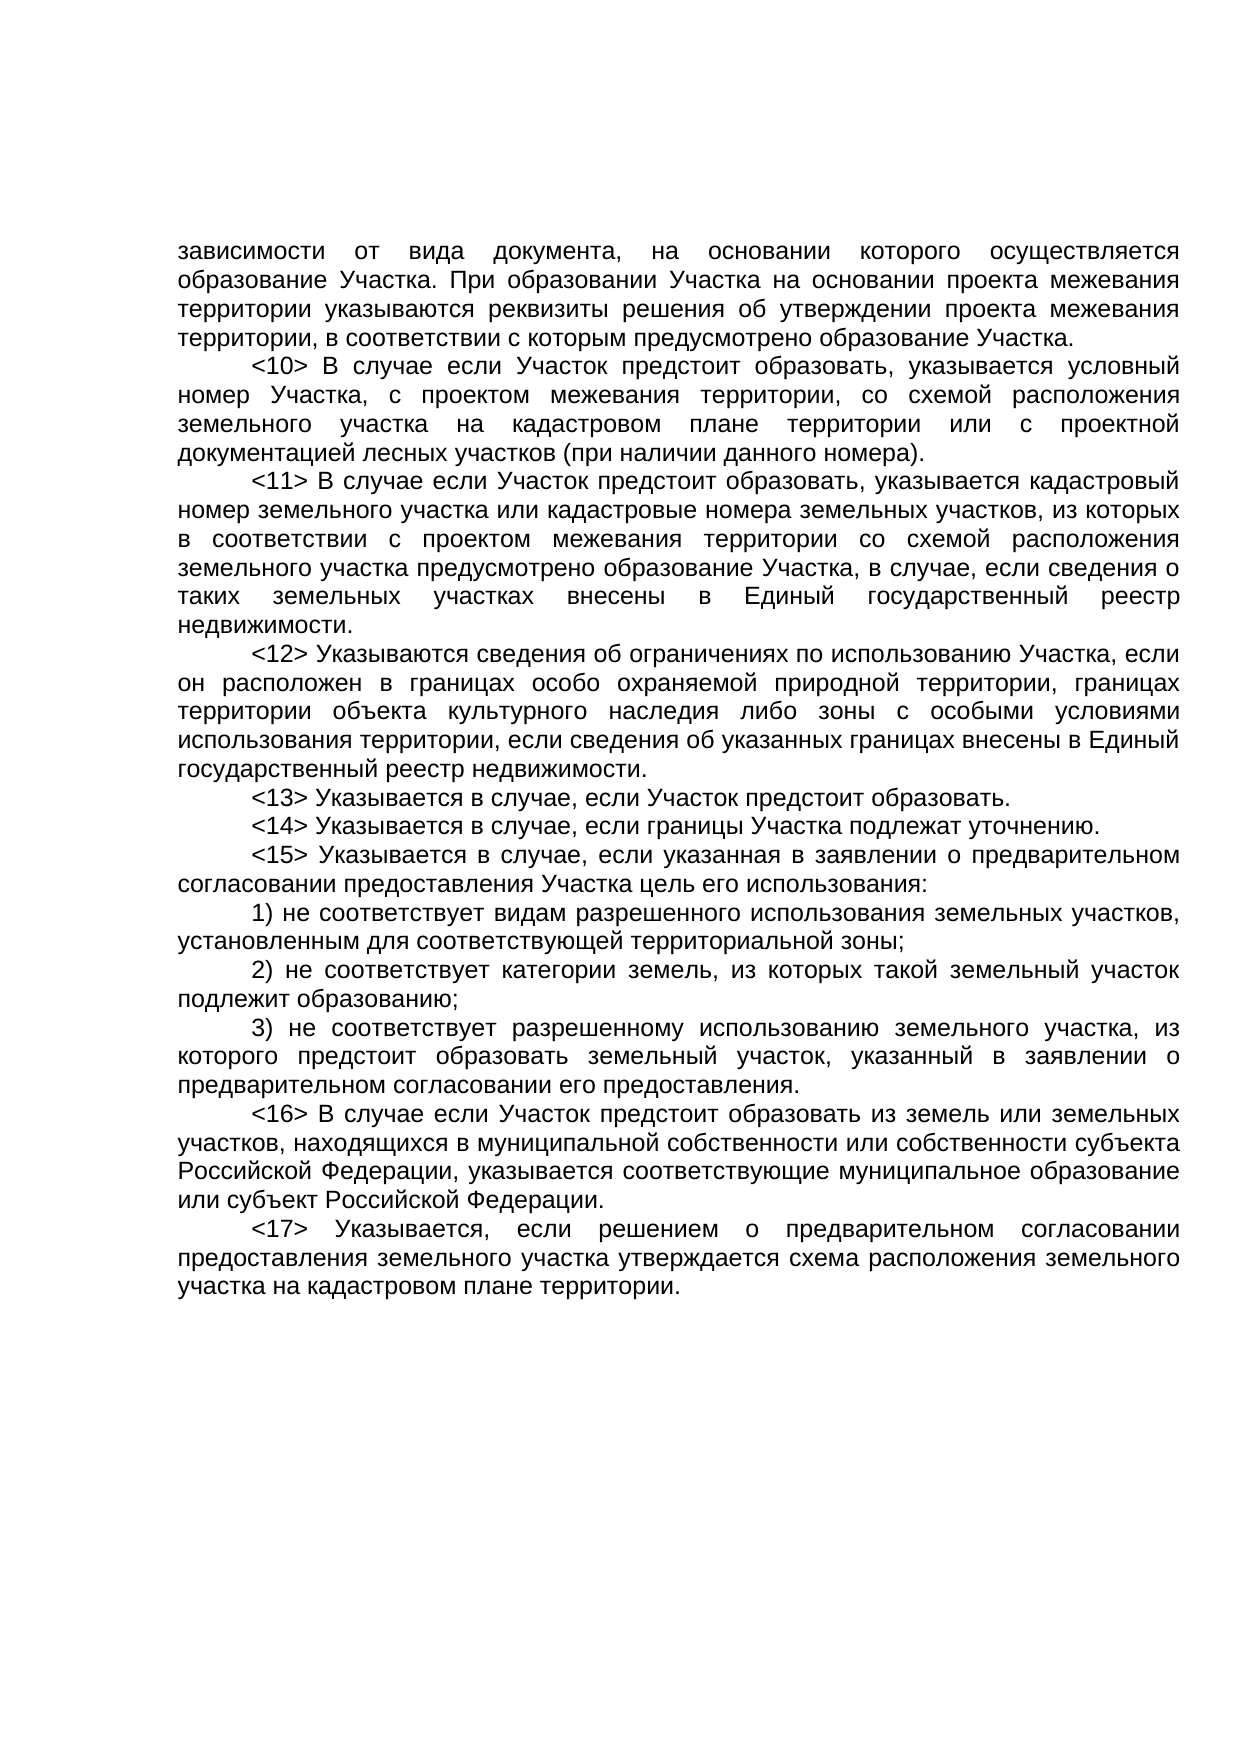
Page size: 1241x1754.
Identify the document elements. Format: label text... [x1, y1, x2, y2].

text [177, 236, 1181, 351]
text <10> В случае если Участок предстоит образовать, указывается условный номер Участка, с проектом межевания территории, со схемой расположения земельного участка на кадастровом плане территории или с проектной документацией лесных участков (при наличии данного номера). [177, 351, 1181, 466]
text <17> Указывается, если решением о предварительном согласовании предоставления земельного участка утверждается схема расположения земельного участка на кадастровом плане территории. [177, 1214, 1181, 1300]
text 1) не соответствует видам разрешенного использования земельных участков, установленным для соответствующей территориальной зоны; [177, 897, 1181, 955]
text 3) не соответствует разрешенному использованию земельного участка, из которого предстоит образовать земельный участок, указанный в заявлении о предварительном согласовании его предоставления. [177, 1012, 1181, 1099]
text <14> Указывается в случае, если границы Участка подлежат уточнению. [177, 811, 1181, 840]
text <16> В случае если Участок предстоит образовать из земель или земельных участков, находящихся в муниципальной собственности или собственности субъекта Российской Федерации, указывается соответствующие муниципальное образование или субъект Российской Федерации. [177, 1099, 1181, 1214]
text <12> Указываются сведения об ограничениях по использованию Участка, если он расположен в границах особо охраняемой природной территории, границах территории объекта культурного наследия либо зоны с особыми условиями использования территории, если сведения об указанных границах внесены в Единый государственный реестр недвижимости. [177, 639, 1181, 782]
text 2) не соответствует категории земель, из которых такой земельный участок подлежит образованию; [177, 955, 1181, 1012]
text <11> В случае если Участок предстоит образовать, указывается кадастровый номер земельного участка или кадастровые номера земельных участков, из которых в соответствии с проектом межевания территории со схемой расположения земельного участка предусмотрено образование Участка, в случае, если сведения о таких земельных участках внесены в Единый государственный реестр недвижимости. [177, 466, 1181, 639]
text <13> Указывается в случае, если Участок предстоит образовать. [177, 782, 1181, 811]
text <15> Указывается в случае, если указанная в заявлении о предварительном согласовании предоставления Участка цель его использования: [177, 840, 1181, 897]
